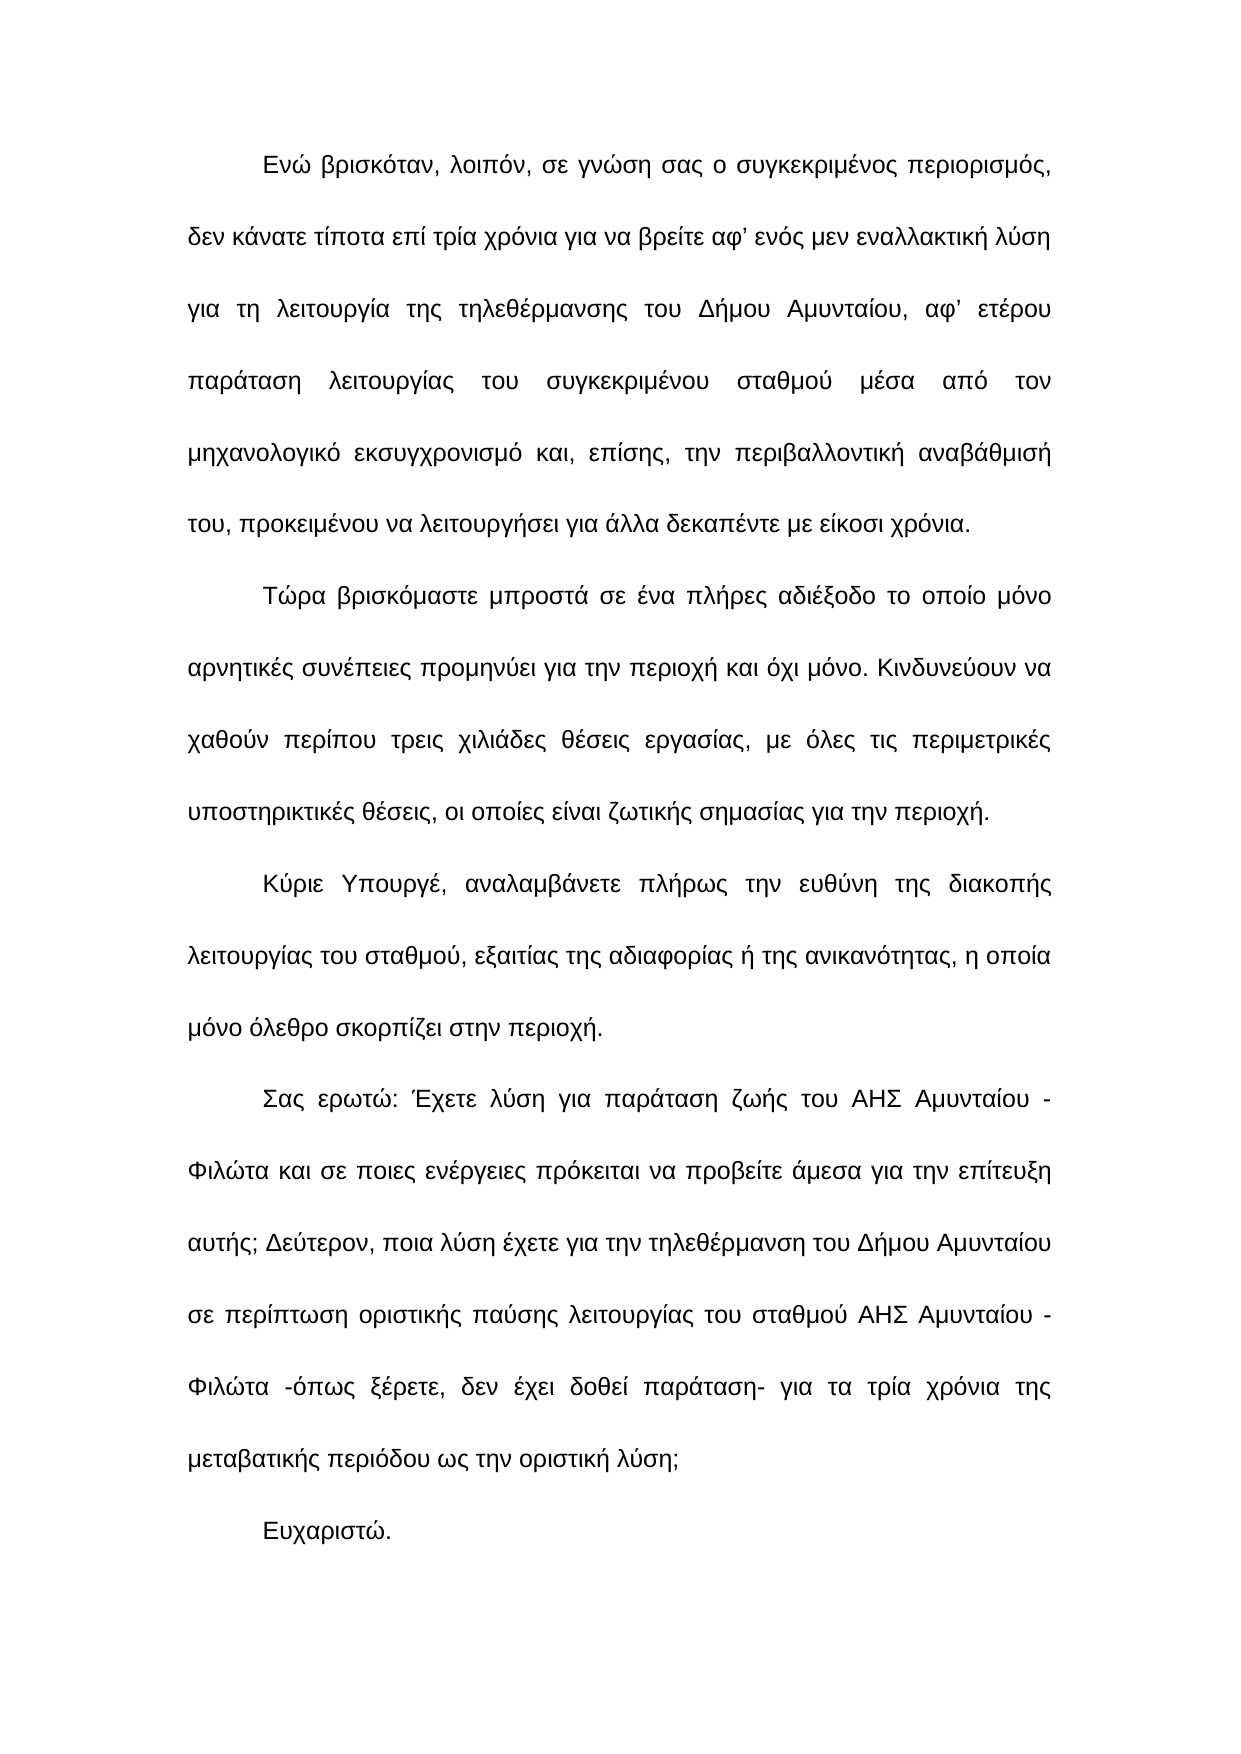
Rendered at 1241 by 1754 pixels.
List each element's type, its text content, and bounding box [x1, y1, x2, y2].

text Ενώ βρισκόταν, λοιπόν, σε γνώση σας ο συγκεκριμένος περιορισμός, δεν κάνατε τίποτα επί τρία χρόνια για να βρείτε αφ’ ενός μεν εναλλακτική λύση για τη λειτουργία της τηλεθέρμανσης του Δήμου Αμυνταίου, αφ’ ετέρου παράταση λειτουργίας του συγκεκριμένου σταθμού μέσα από τον μηχανολογικό εκσυγχρονισμό και, επίσης, την περιβαλλοντική αναβάθμισή του, προκειμένου να λειτουργήσει για άλλα δεκαπέντε με είκοσι χρόνια. [187, 150, 1053, 538]
text Κύριε Υπουργέ, αναλαμβάνετε πλήρως την ευθύνη της διακοπής λειτουργίας του σταθμού, εξαιτίας της αδιαφορίας ή της ανικανότητας, η οποία μόνο όλεθρο σκορπίζει στην περιοχή. [187, 869, 1053, 1041]
text Τώρα βρισκόμαστε μπροστά σε ένα πλήρες αδιέξοδο το οποίο μόνο αρνητικές συνέπειες προμηνύει για την περιοχή και όχι μόνο. Κινδυνεύουν να χαθούν περίπου τρεις χιλιάδες θέσεις εργασίας, με όλες τις περιμετρικές υποστηρικτικές θέσεις, οι οποίες είναι ζωτικής σημασίας για την περιοχή. [187, 581, 1053, 826]
text Ευχαριστώ. [187, 1516, 1053, 1544]
text Σας ερωτώ: Έχετε λύση για παράταση ζωής του ΑΗΣ Αμυνταίου - Φιλώτα και σε ποιες ενέργειες πρόκειται να προβείτε άμεσα για την επίτευξη αυτής; Δεύτερον, ποια λύση έχετε για την τηλεθέρμανση του Δήμου Αμυνταίου σε περίπτωση οριστικής παύσης λειτουργίας του σταθμού ΑΗΣ Αμυνταίου - Φιλώτα -όπως ξέρετε, δεν έχει δοθεί παράταση- για τα τρία χρόνια της μεταβατικής περιόδου ως την οριστική λύση; [187, 1084, 1053, 1472]
